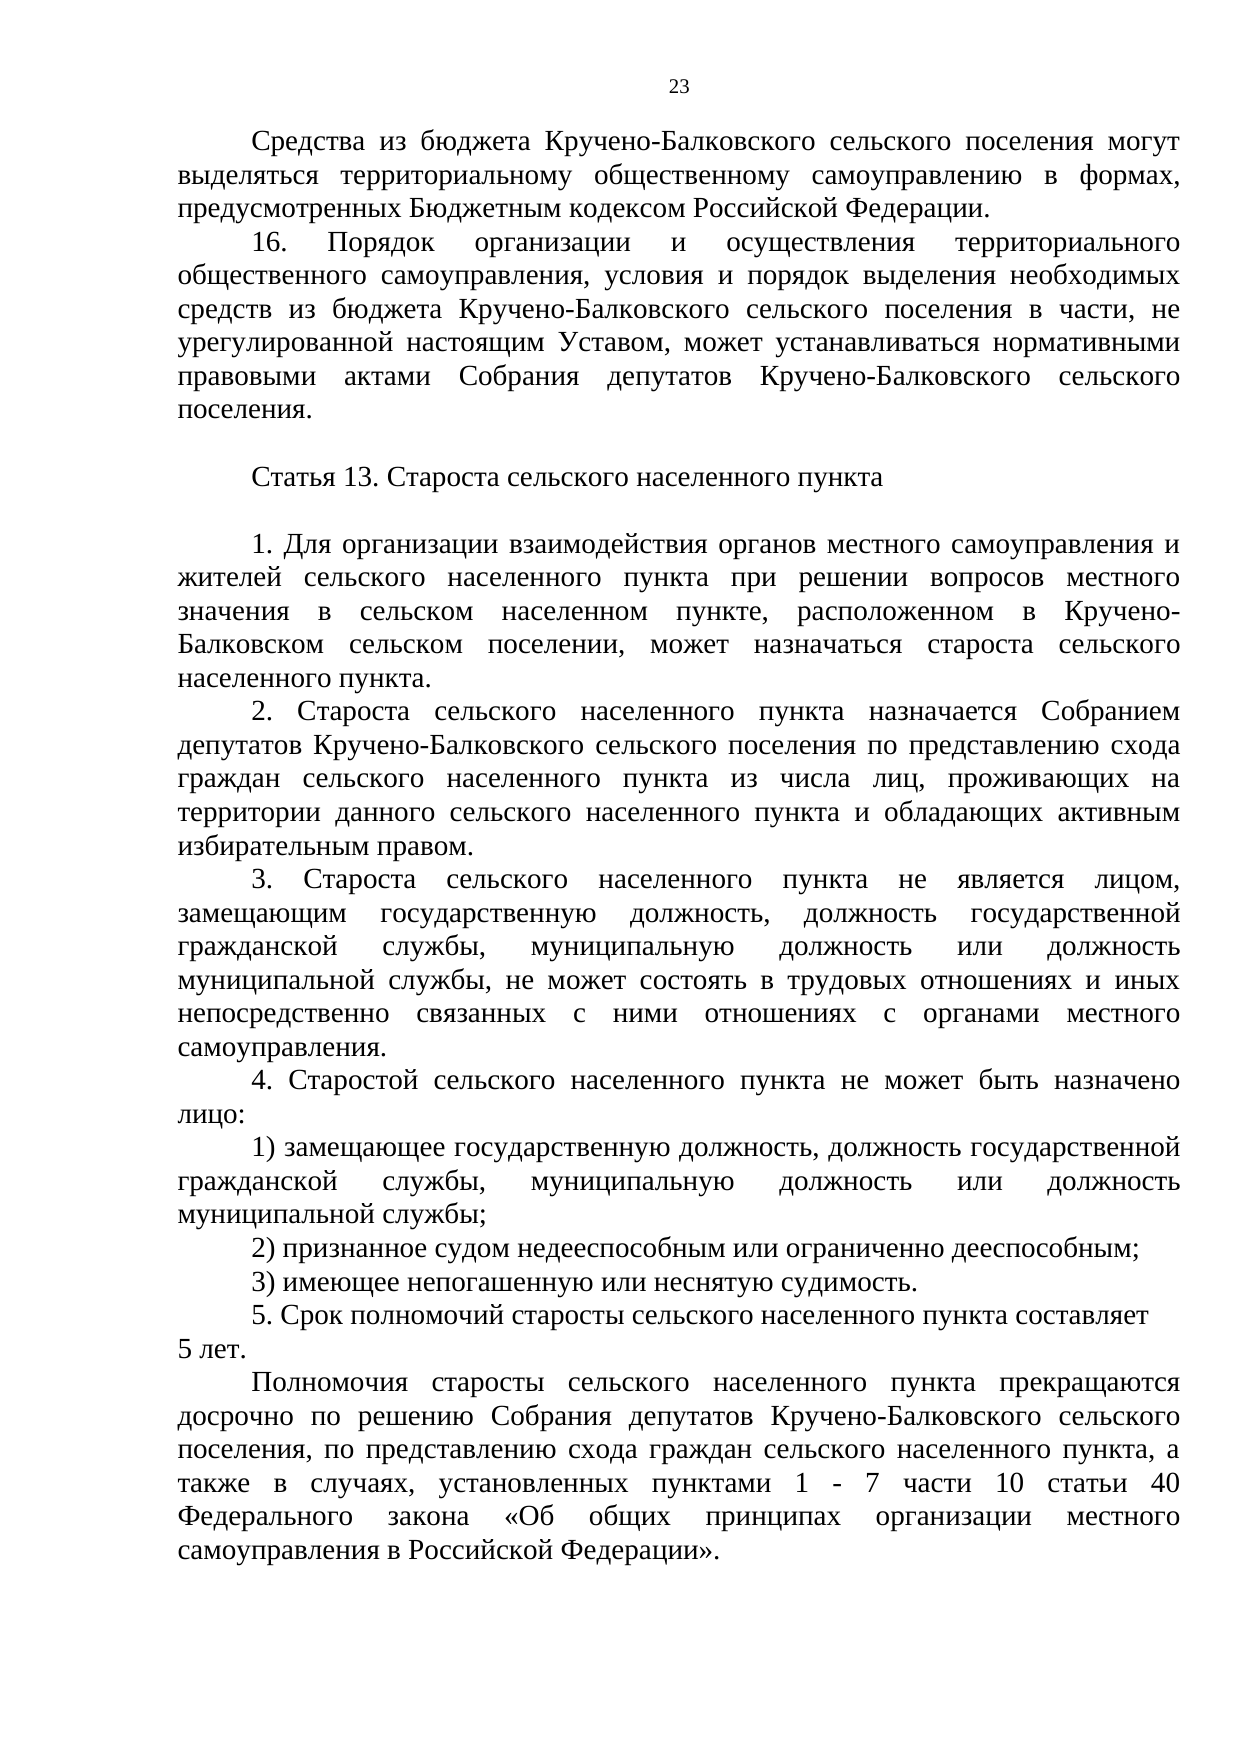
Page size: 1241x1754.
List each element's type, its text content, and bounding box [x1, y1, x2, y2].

text 1. Для организации взаимодействия органов местного самоуправления и жителей сельского населенного пункта при решении вопросов местного значения в сельском населенном пункте, расположенном в Кручено-Балковском сельском поселении, может назначаться староста сельского населенного пункта. [177, 526, 1181, 693]
text 1) замещающее государственную должность, должность государственной гражданской службы, муниципальную должность или должность муниципальной службы; [177, 1129, 1181, 1230]
text 16. Порядок организации и осуществления территориального общественного самоуправления, условия и порядок выделения необходимых средств из бюджета Кручено-Балковского сельского поселения в части, не урегулированной настоящим Уставом, может устанавливаться нормативными правовыми актами Собрания депутатов Кручено-Балковского сельского поселения. [177, 224, 1181, 425]
text 3. Староста сельского населенного пункта не является лицом, замещающим государственную должность, должность государственной гражданской службы, муниципальную должность или должность муниципальной службы, не может состоять в трудовых отношениях и иных непосредственно связанных с ними отношениях с органами местного самоуправления. [177, 861, 1181, 1062]
text 2. Староста сельского населенного пункта назначается Собранием депутатов Кручено-Балковского сельского поселения по представлению схода граждан сельского населенного пункта из числа лиц, проживающих на территории данного сельского населенного пункта и обладающих активным избирательным правом. [177, 693, 1181, 861]
text Средства из бюджета Кручено-Балковского сельского поселения могут выделяться территориальному общественному самоуправлению в формах, предусмотренных Бюджетным кодексом Российской Федерации. [177, 123, 1181, 224]
text 3) имеющее непогашенную или неснятую судимость. [177, 1264, 1181, 1297]
text 5. Срок полномочий старосты сельского населенного пункта составляет [177, 1297, 1181, 1331]
text 5 лет. [177, 1331, 1181, 1364]
text 2) признанное судом недееспособным или ограниченно дееспособным; [177, 1230, 1181, 1264]
text Статья 13. Староста сельского населенного пункта [177, 459, 1181, 492]
text Полномочия старосты сельского населенного пункта прекращаются досрочно по решению Собрания депутатов Кручено-Балковского сельского поселения, по представлению схода граждан сельского населенного пункта, а также в случаях, установленных пунктами 1 - 7 части 10 статьи 40 Федерального закона «Об общих принципах организации местного самоуправления в Российской Федерации». [177, 1364, 1181, 1566]
text 4. Старостой сельского населенного пункта не может быть назначено лицо: [177, 1062, 1181, 1129]
